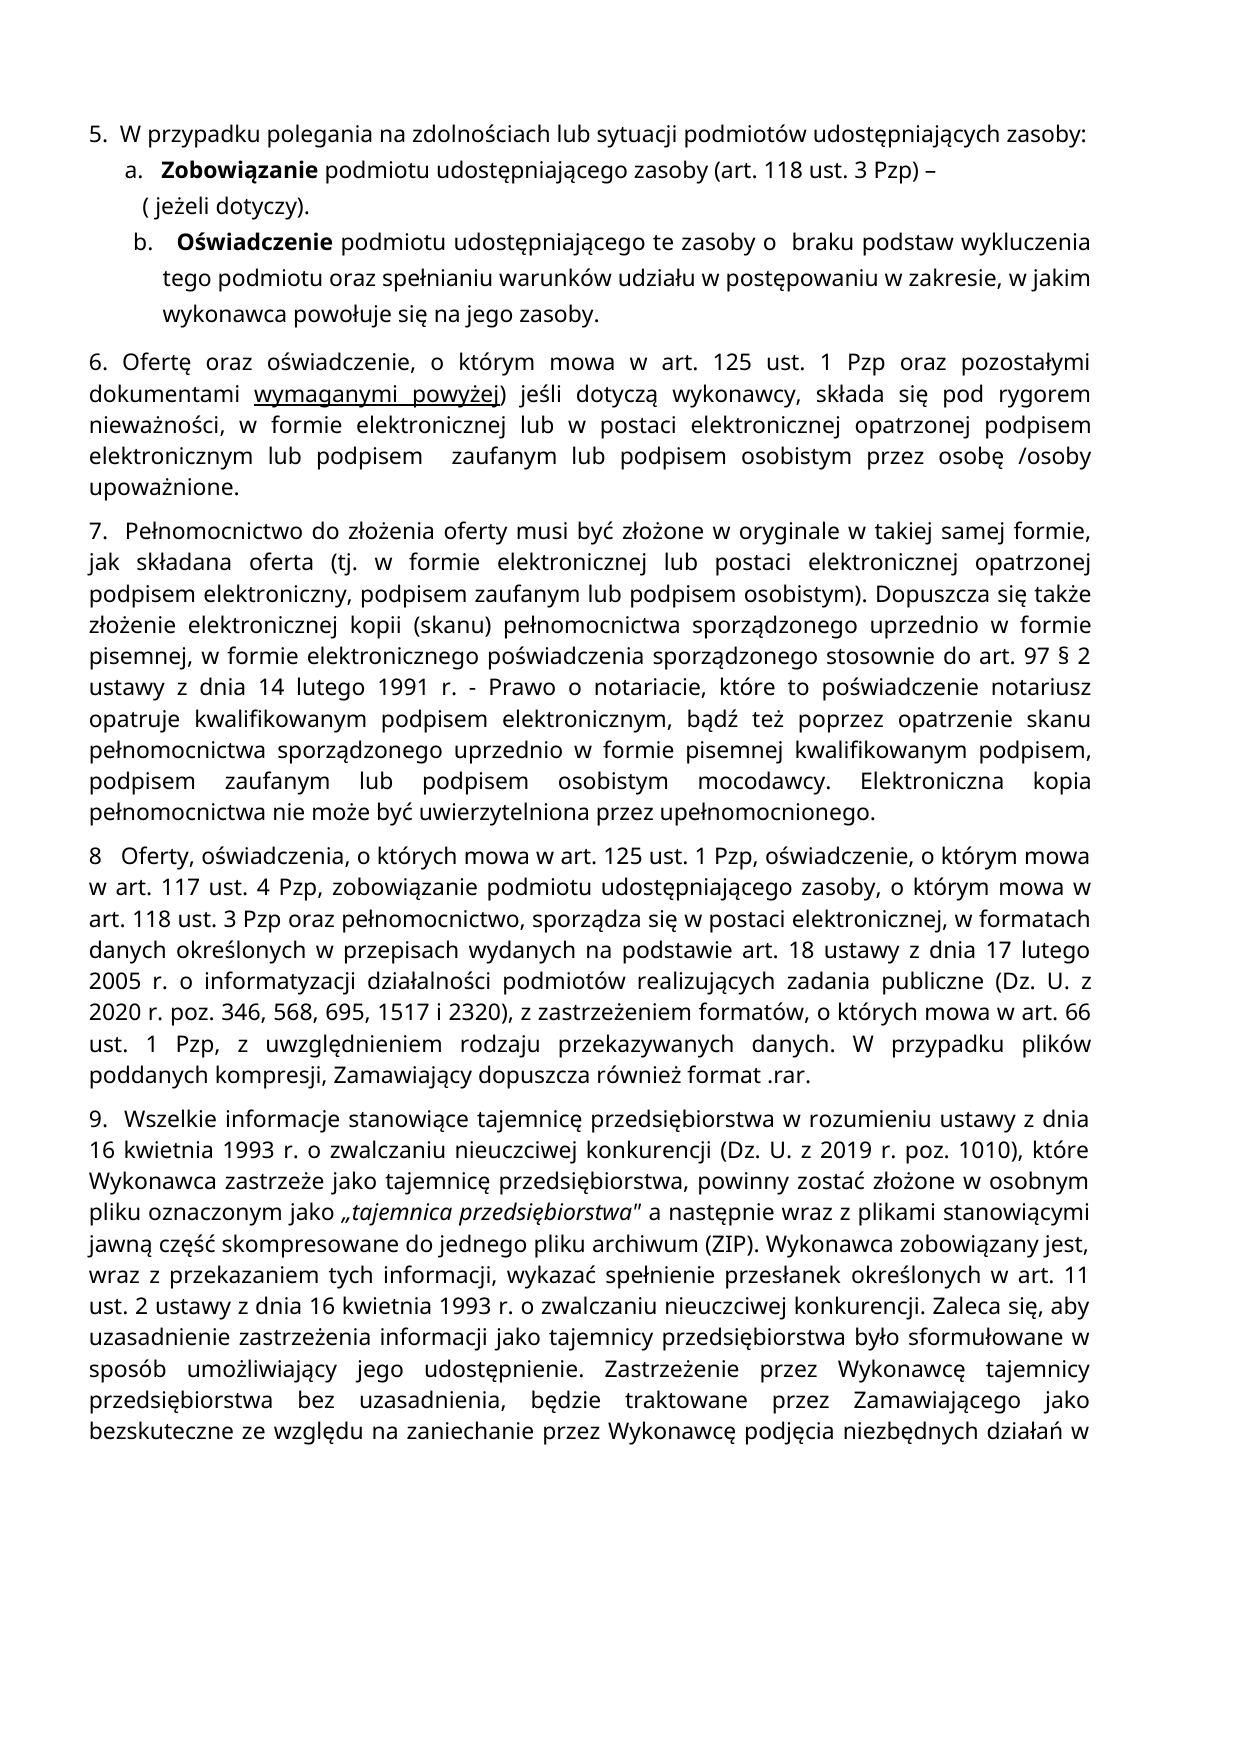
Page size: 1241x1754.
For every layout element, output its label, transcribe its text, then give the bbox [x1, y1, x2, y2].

text 8 Oferty, oświadczenia, o których mowa w art. 125 ust. 1 Pzp, oświadczenie, o którym mowa w art. 117 ust. 4 Pzp, zobowiązanie podmiotu udostępniającego zasoby, o którym mowa w art. 118 ust. 3 Pzp oraz pełnomocnictwo, sporządza się w postaci elektronicznej, w formatach danych określonych w przepisach wydanych na podstawie art. 18 ustawy z dnia 17 lutego 2005 r. o informatyzacji działalności podmiotów realizujących zadania publiczne (Dz. U. z 2020 r. poz. 346, 568, 695, 1517 i 2320), z zastrzeżeniem formatów, o których mowa w art. 66 ust. 1 Pzp, z uwzględnieniem rodzaju przekazywanych danych. W przypadku plików poddanych kompresji, Zamawiający dopuszcza również format .rar. [89, 840, 1092, 1090]
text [89, 1102, 1090, 1446]
text 6. Ofertę oraz oświadczenie, o którym mowa w art. 125 ust. 1 Pzp oraz pozostałymi dokumentami wymaganymi powyżej) jeśli dotyczą wykonawcy, składa się pod rygorem nieważności, w formie elektronicznej lub w postaci elektronicznej opatrzonej podpisem elektronicznym lub podpisem zaufanym lub podpisem osobistym przez osobę /osoby upoważnione. [89, 346, 1092, 502]
text ( jeżeli dotyczy). [89, 190, 1090, 221]
text b. Oświadczenie podmiotu udostępniającego te zasoby o braku podstaw wykluczenia tego podmiotu oraz spełnianiu warunków udziału w postępowaniu w zakresie, w jakim wykonawca powołuje się na jego zasoby. [89, 226, 1092, 329]
text 7. Pełnomocnictwo do złożenia oferty musi być złożone w oryginale w takiej samej formie, jak składana oferta (tj. w formie elektronicznej lub postaci elektronicznej opatrzonej podpisem elektroniczny, podpisem zaufanym lub podpisem osobistym). Dopuszcza się także złożenie elektronicznej kopii (skanu) pełnomocnictwa sporządzonego uprzednio w formie pisemnej, w formie elektronicznego poświadczenia sporządzonego stosownie do art. 97 § 2 ustawy z dnia 14 lutego 1991 r. - Prawo o notariacie, które to poświadczenie notariusz opatruje kwalifikowanym podpisem elektronicznym, bądź też poprzez opatrzenie skanu pełnomocnictwa sporządzonego uprzednio w formie pisemnej kwalifikowanym podpisem, podpisem zaufanym lub podpisem osobistym mocodawcy. Elektroniczna kopia pełnomocnictwa nie może być uwierzytelniona przez upełnomocnionego. [89, 515, 1092, 827]
text 5. W przypadku polegania na zdolnościach lub sytuacji podmiotów udostępniających zasoby: [89, 118, 1092, 149]
text a. Zobowiązanie podmiotu udostępniającego zasoby (art. 118 ust. 3 Pzp) – [89, 154, 1090, 185]
